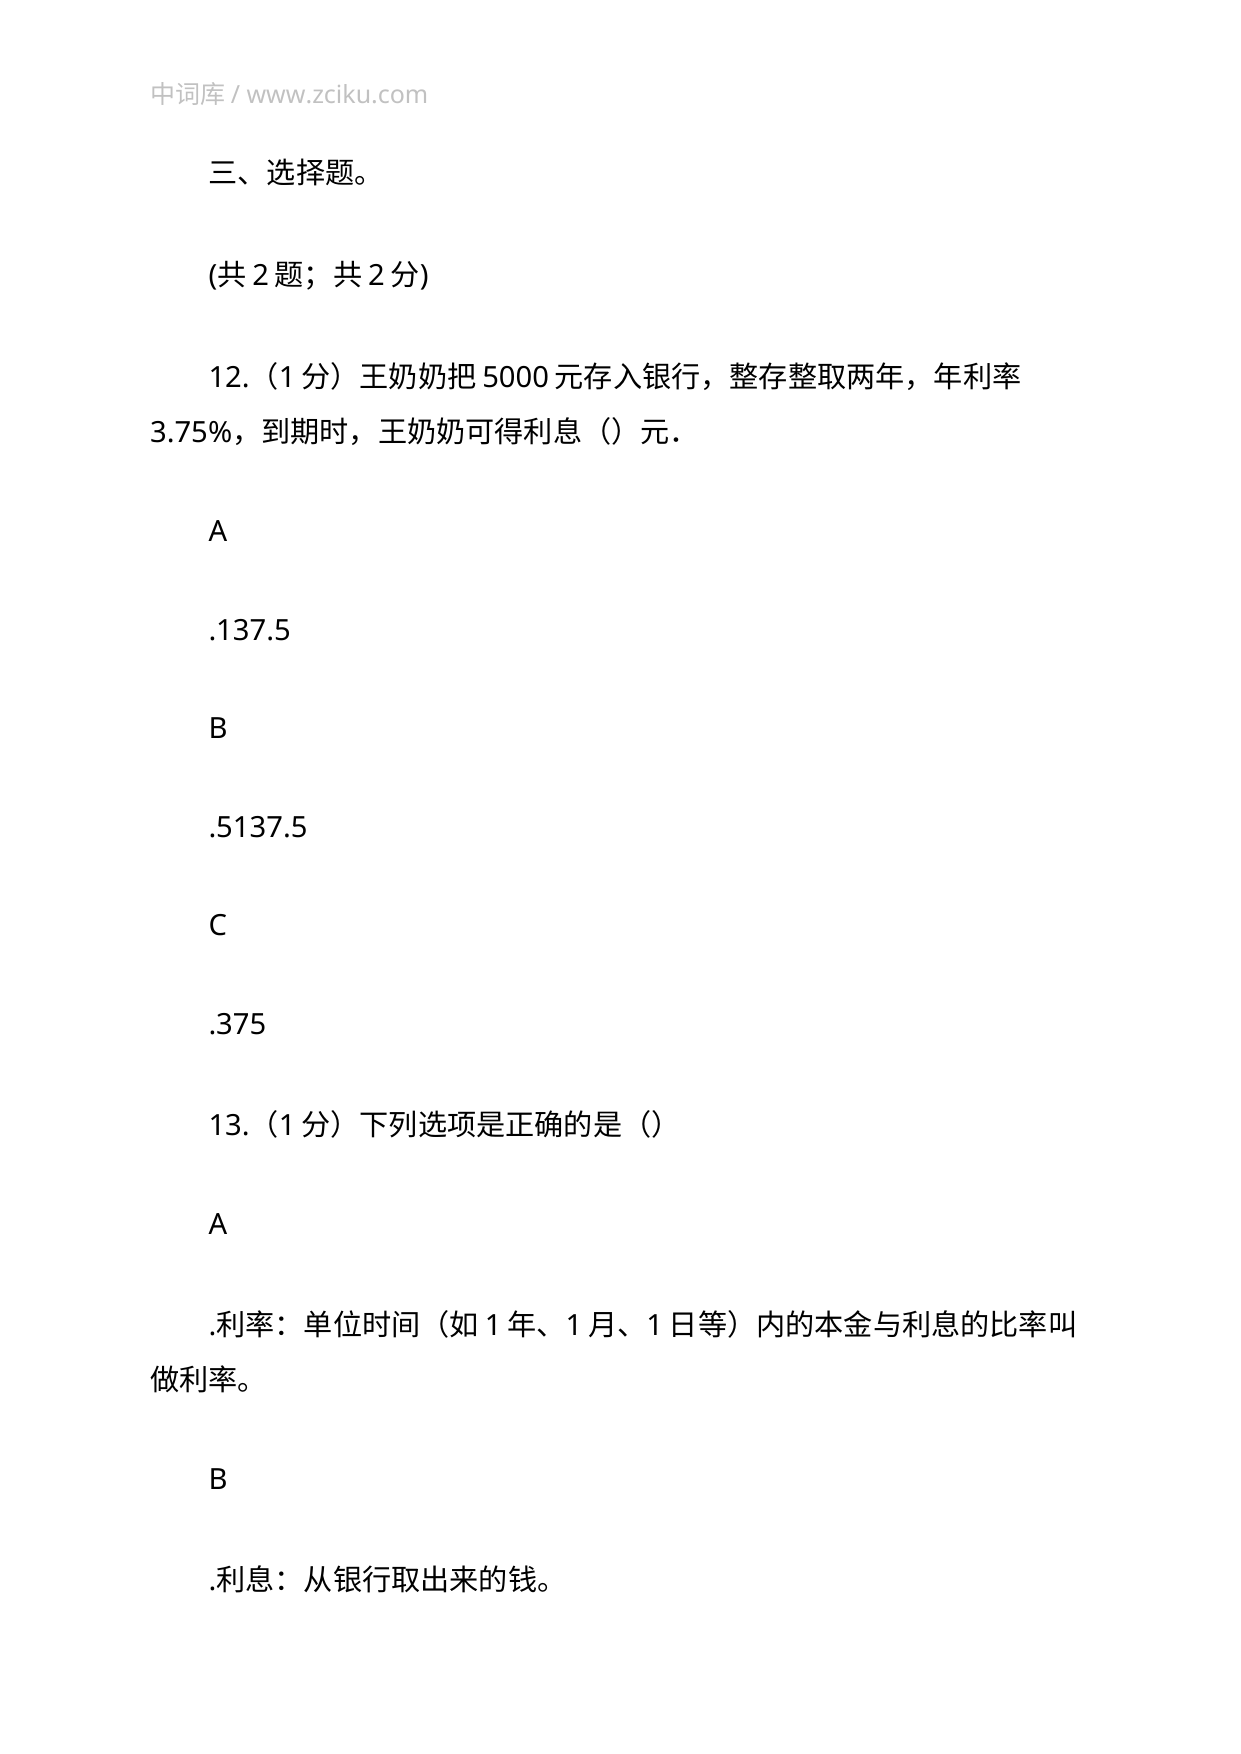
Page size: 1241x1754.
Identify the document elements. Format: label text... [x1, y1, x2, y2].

text .137.5 [150, 609, 1090, 649]
text .利率：单位时间（如1年、1月、1日等）内的本金与利息的比率叫做利率。 [150, 1302, 1090, 1399]
text A [150, 1203, 1090, 1243]
text B [150, 1458, 1090, 1498]
text (共2题；共2分) [150, 252, 1090, 294]
text A [150, 511, 1090, 550]
text .375 [150, 1003, 1090, 1043]
text 12.（1分）王奶奶把5000元存入银行，整存整取两年，年利率3.75%，到期时，王奶奶可得利息（）元． [150, 354, 1090, 451]
text .利息：从银行取出来的钱。 [150, 1557, 1090, 1599]
text C [150, 904, 1090, 944]
text .5137.5 [150, 806, 1090, 846]
text 三、选择题。 [150, 150, 1090, 192]
text 13.（1分）下列选项是正确的是（） [150, 1101, 1090, 1144]
text B [150, 708, 1090, 747]
